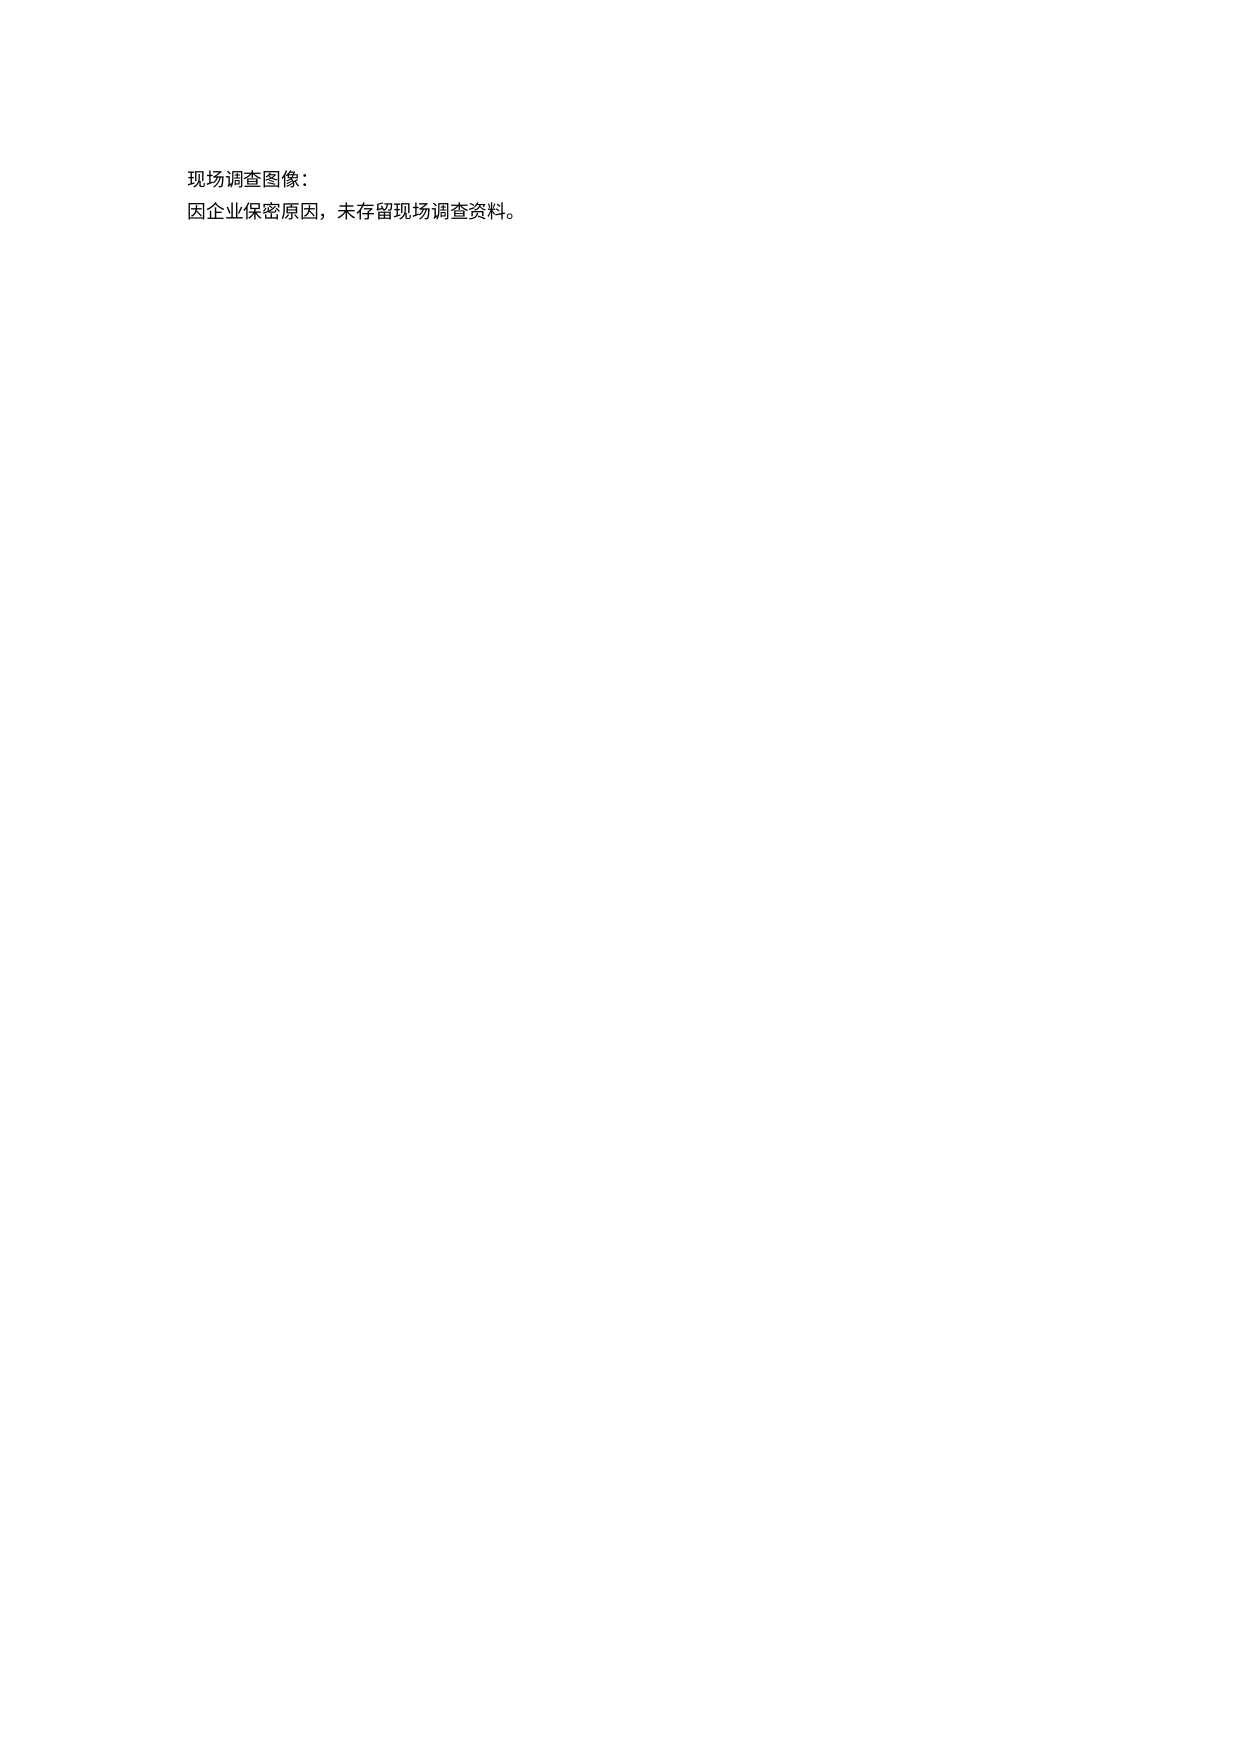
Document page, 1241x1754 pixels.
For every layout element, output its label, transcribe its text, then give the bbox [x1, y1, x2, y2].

text 因企业保密原因，未存留现场调查资料。 [187, 194, 1053, 227]
text 现场调查图像： [187, 162, 1053, 194]
